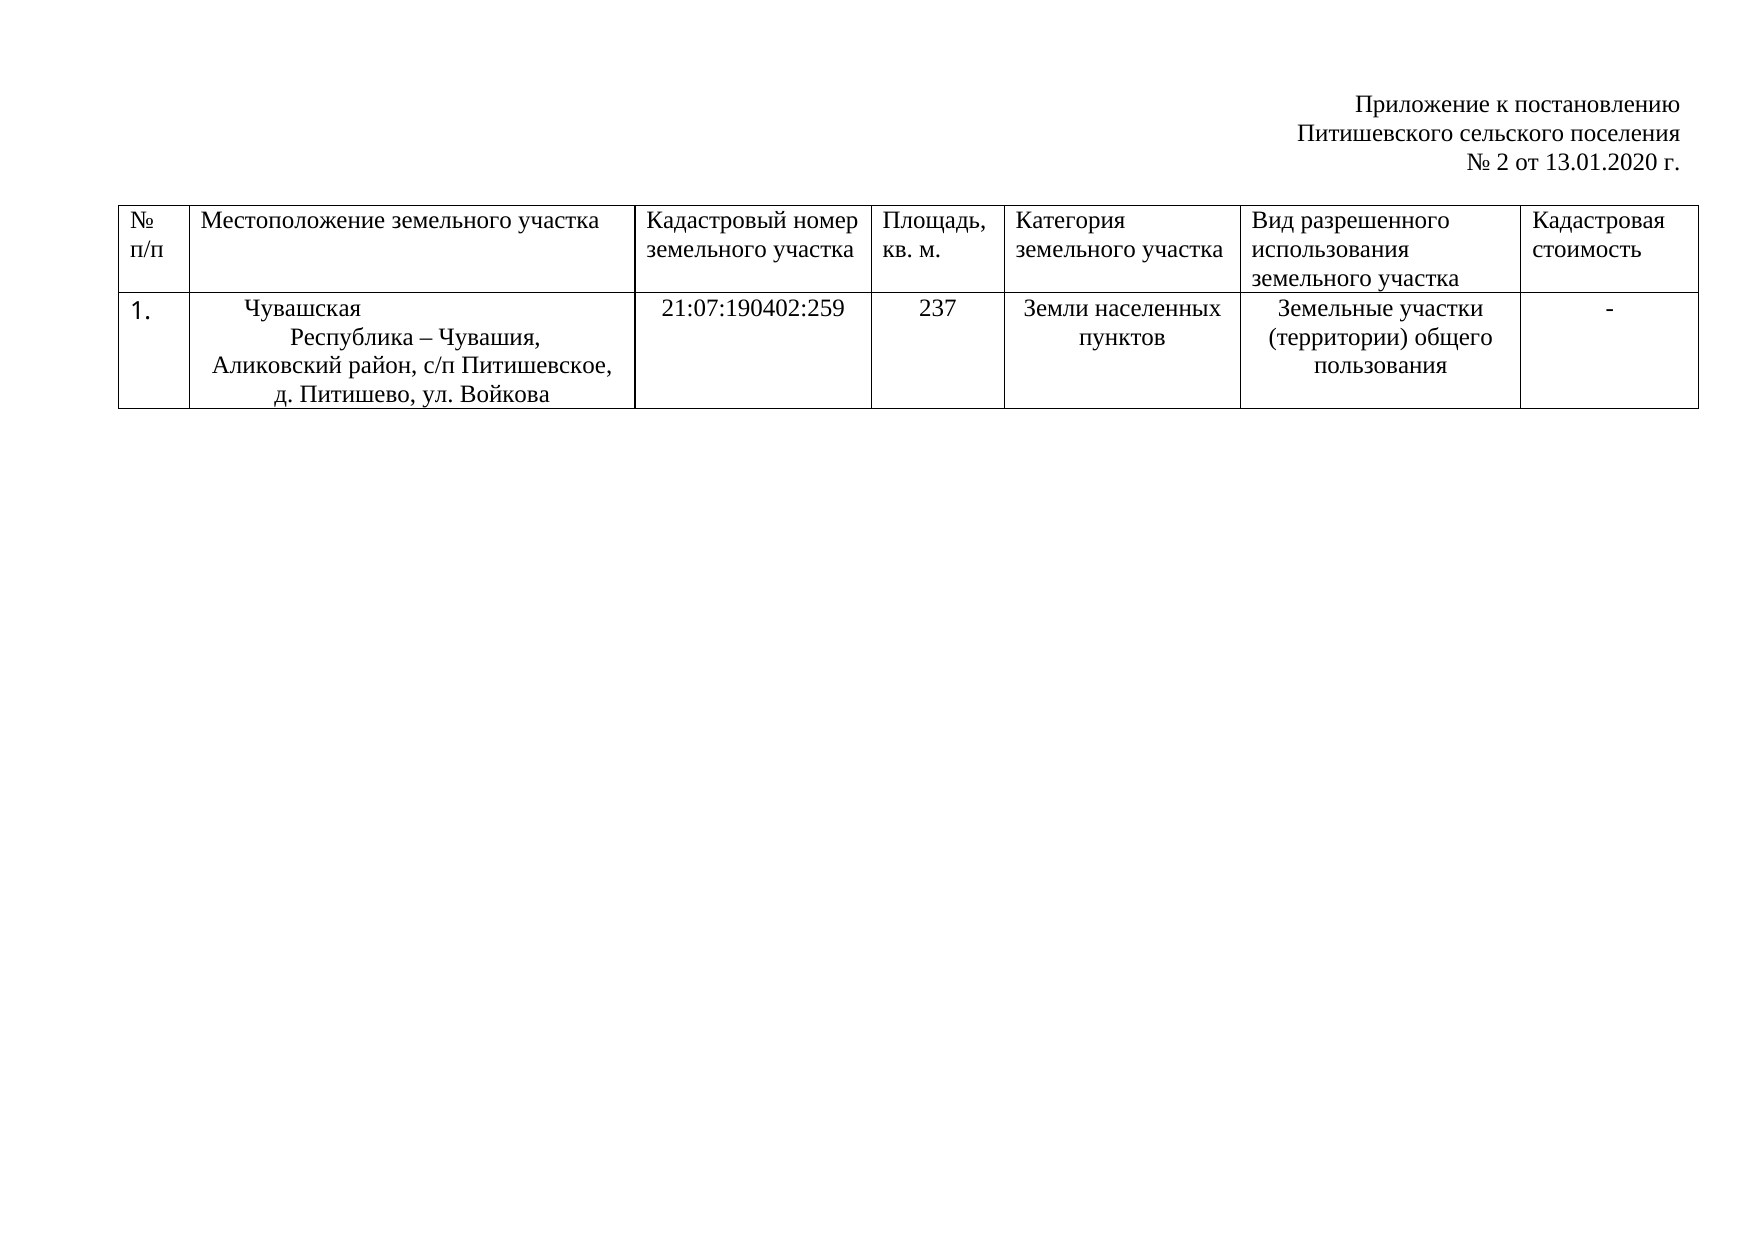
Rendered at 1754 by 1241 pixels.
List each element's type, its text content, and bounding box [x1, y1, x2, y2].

text № 2 от 13.01.2020 г. [118, 147, 1680, 176]
table_cell Земельные участки (территории) общего пользования [1241, 293, 1520, 408]
table_cell 237 [872, 293, 1004, 408]
table_cell 21:07:190402:259 [636, 293, 871, 408]
table_header Категория земельного участка [1005, 206, 1240, 292]
text Приложение к постановлению [118, 89, 1680, 118]
table_header Кадастровая стоимость [1521, 206, 1698, 292]
table_header Вид разрешенного использования земельного участка [1241, 206, 1520, 292]
table_cell - [1521, 293, 1698, 408]
text Питишевского сельского поселения [118, 118, 1680, 147]
table_cell Земли населенных пунктов [1005, 293, 1240, 408]
table_cell 1. [119, 293, 189, 408]
table_header Кадастровый номер земельного участка [636, 206, 871, 292]
table_header Площадь, кв. м. [872, 206, 1004, 292]
table_cell Чувашская Республика – Чувашия, Аликовский район, с/п Питишевское, д. Питишево, ул. Войкова [190, 293, 634, 408]
table_header № п/п [119, 206, 189, 292]
table_header Местоположение земельного участка [190, 206, 634, 292]
